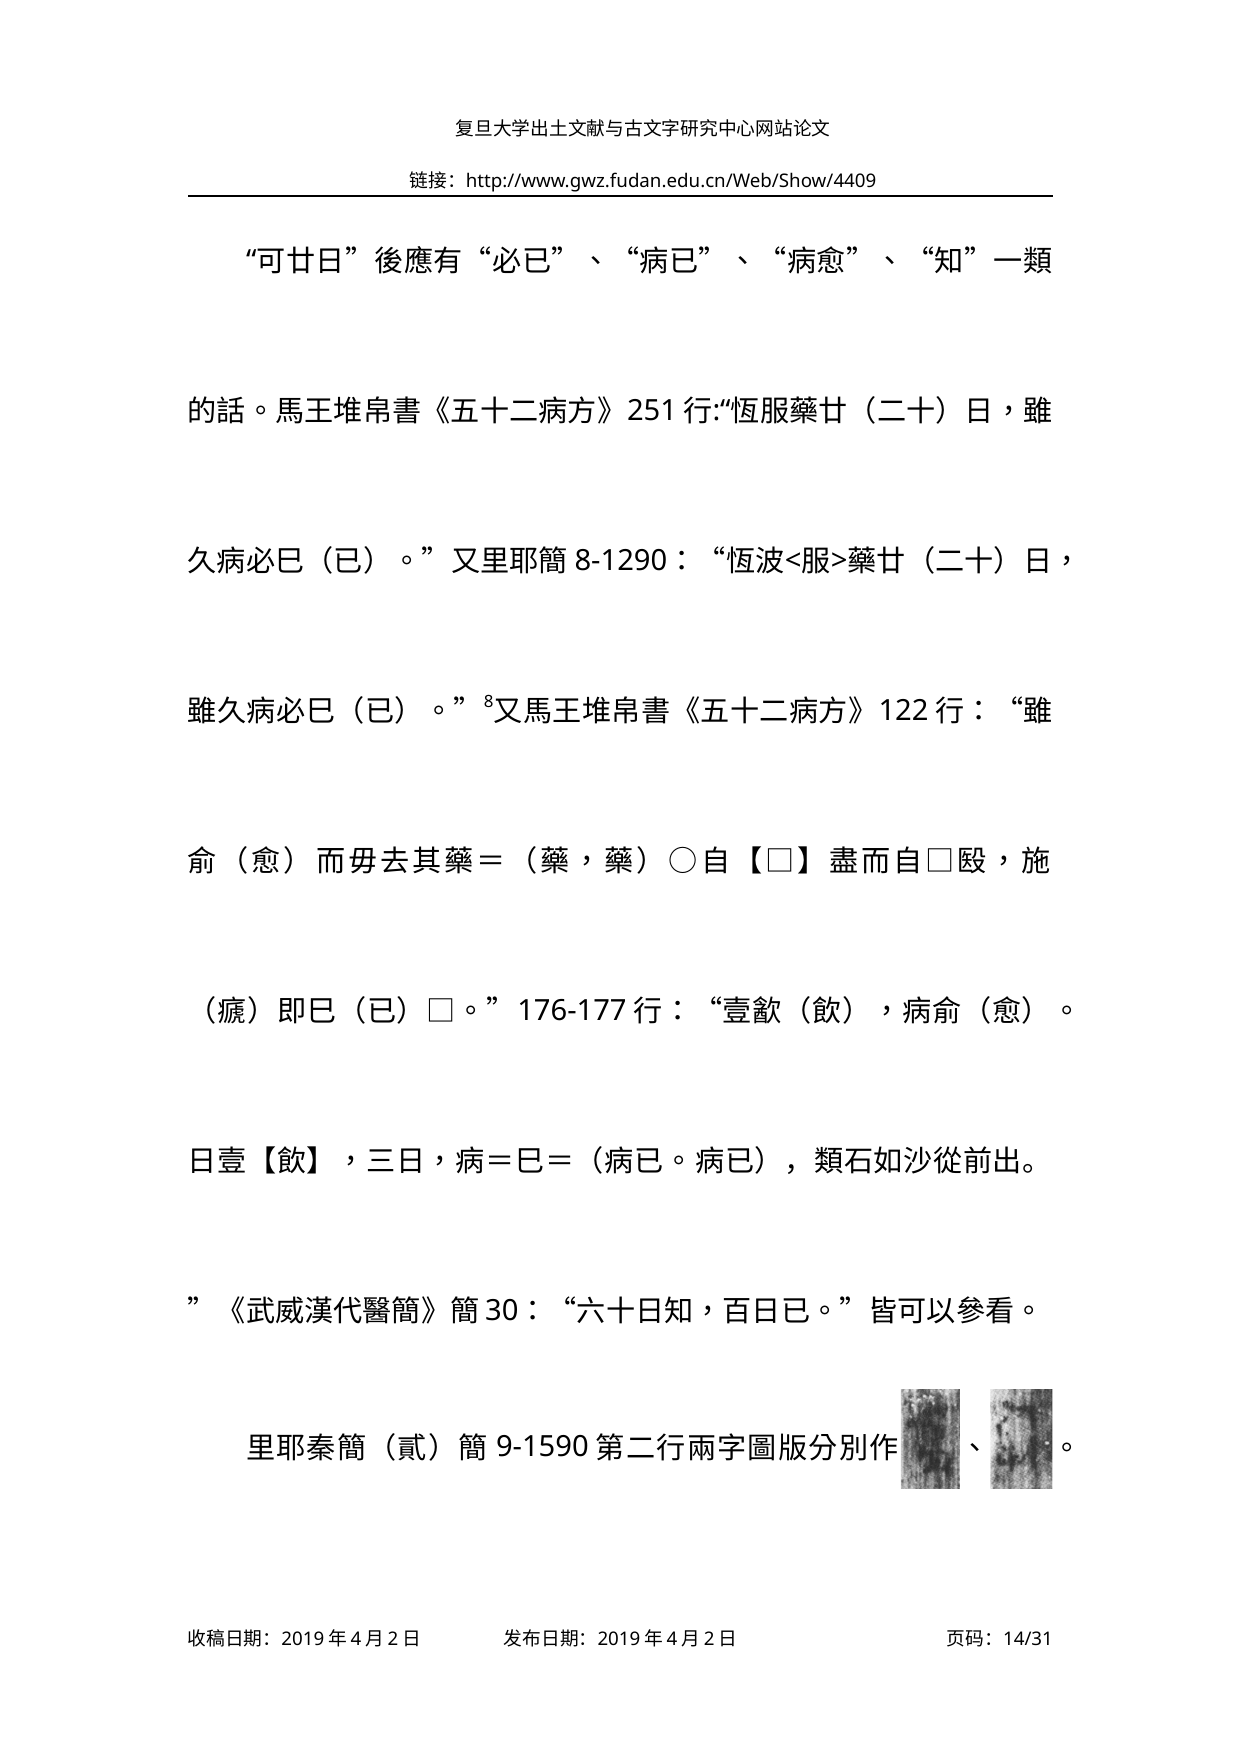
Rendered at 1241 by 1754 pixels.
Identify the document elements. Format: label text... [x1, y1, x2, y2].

text “可廿日”後應有“必已”、“病已”、“病愈”、“知”一類的話。馬王堆帛書《五十二病方》251行:“恆服藥廿（二十）日，雖久病必巳（已）。”又里耶簡8-1290：“恆波<服>藥廿（二十）日，雖久病必巳（已）。”又馬王堆帛書《五十二病方》122行：“雖俞（愈）而毋去其藥＝（藥，藥）○自【□】盡而自□殹，施（㾷）即巳（已）□。”176-177行：“壹㱃（飲），病俞（愈）。日壹【飲】，三日，病＝巳＝（病已。病已），類石如沙從前出。”《武威漢代醫簡》簡30：“六十日知，百日已。”皆可以參看。 [187, 222, 1053, 1347]
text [187, 1389, 1053, 1502]
picture [900, 1389, 960, 1489]
picture [990, 1389, 1053, 1489]
